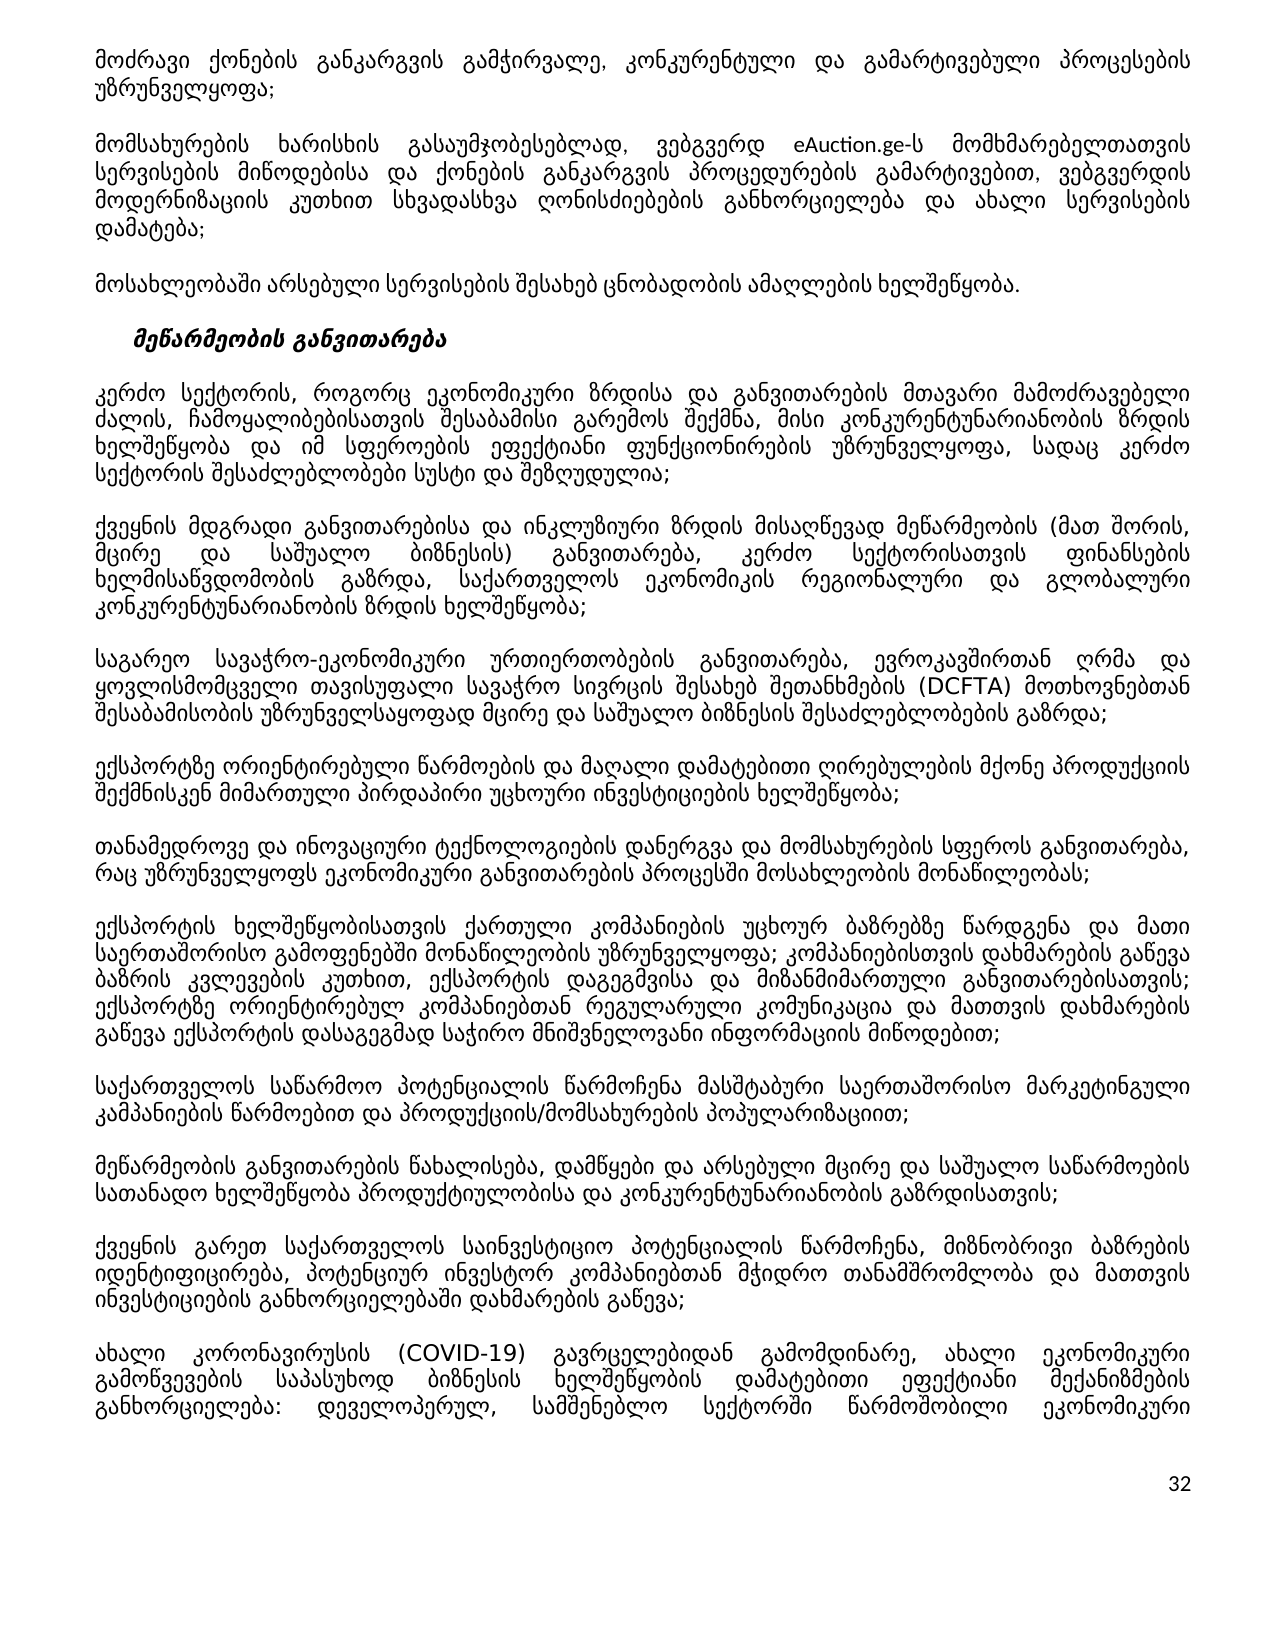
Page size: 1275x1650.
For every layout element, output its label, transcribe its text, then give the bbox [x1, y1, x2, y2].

text თანამედროვე და ინოვაციური ტექნოლოგიების დანერგვა და მომსახურების სფეროს განვითარება, რაც უზრუნველყოფს ეკონომიკური განვითარების პროცესში მოსახლეობის მონაწილეობას; [94, 833, 1191, 887]
text მომსახურების ხარისხის გასაუმჯობესებლად, ვებგვერდ eAuction.ge-ს მომხმარებელთათვის სერვისების მიწოდებისა და ქონების განკარგვის პროცედურების გამარტივებით, ვებგვერდის მოდერნიზაციის კუთხით სხვადასხვა ღონისძიებების განხორციელება და ახალი სერვისების დამატება; [94, 131, 1191, 243]
text საგარეო სავაჭრო-ეკონომიკური ურთიერთობების განვითარება, ევროკავშირთან ღრმა და ყოვლისმომცველი თავისუფალი სავაჭრო სივრცის შესახებ შეთანხმების (DCFTA) მოთხოვნებთან შესაბამისობის უზრუნველსაყოფად მცირე და საშუალო ბიზნესის შესაძლებლობების გაზრდა; [94, 647, 1191, 727]
text ქვეყნის გარეთ საქართველოს საინვესტიციო პოტენციალის წარმოჩენა, მიზნობრივი ბაზრების იდენტიფიცირება, პოტენციურ ინვესტორ კომპანიებთან მჭიდრო თანამშრომლობა და მათთვის ინვესტიციების განხორციელებაში დახმარების გაწევა; [94, 1233, 1191, 1313]
text ქვეყნის მდგრადი განვითარებისა და ინკლუზიური ზრდის მისაღწევად მეწარმეობის (მათ შორის, მცირე და საშუალო ბიზნესის) განვითარება, კერძო სექტორისათვის ფინანსების ხელმისაწვდომობის გაზრდა, საქართველოს ეკონომიკის რეგიონალური და გლობალური კონკურენტუნარიანობის ზრდის ხელშეწყობა; [94, 513, 1191, 620]
text მეწარმეობის განვითარების წახალისება, დამწყები და არსებული მცირე და საშუალო საწარმოების სათანადო ხელშეწყობა პროდუქტიულობისა და კონკურენტუნარიანობის გაზრდისათვის; [94, 1153, 1191, 1207]
text მოსახლეობაში არსებული სერვისების შესახებ ცნობადობის ამაღლების ხელშეწყობა. [94, 271, 1191, 299]
text კერძო სექტორის, როგორც ეკონომიკური ზრდისა და განვითარების მთავარი მამოძრავებელი ძალის, ჩამოყალიბებისათვის შესაბამისი გარემოს შექმნა, მისი კონკურენტუნარიანობის ზრდის ხელშეწყობა და იმ სფეროების ეფექტიანი ფუნქციონირების უზრუნველყოფა, სადაც კერძო სექტორის შესაძლებლობები სუსტი და შეზღუდულია; [94, 380, 1191, 487]
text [94, 1340, 1191, 1420]
text ექსპორტის ხელშეწყობისათვის ქართული კომპანიების უცხოურ ბაზრებზე წარდგენა და მათი საერთაშორისო გამოფენებში მონაწილეობის უზრუნველყოფა; კომპანიებისთვის დახმარების გაწევა ბაზრის კვლევების კუთხით, ექსპორტის დაგეგმვისა და მიზანმიმართული განვითარებისათვის; ექსპორტზე ორიენტირებულ კომპანიებთან რეგულარული კომუნიკაცია და მათთვის დახმარების გაწევა ექსპორტის დასაგეგმად საჭირო მნიშვნელოვანი ინფორმაციის მიწოდებით; [94, 913, 1191, 1047]
text საქართველოს საწარმოო პოტენციალის წარმოჩენა მასშტაბური საერთაშორისო მარკეტინგული კამპანიების წარმოებით და პროდუქციის/მომსახურების პოპულარიზაციით; [94, 1073, 1191, 1127]
subtitle მეწარმეობის განვითარება [132, 327, 1191, 353]
text ექსპორტზე ორიენტირებული წარმოების და მაღალი დამატებითი ღირებულების მქონე პროდუქციის შექმნისკენ მიმართული პირდაპირი უცხოური ინვესტიციების ხელშეწყობა; [94, 753, 1191, 807]
text მოძრავი ქონების განკარგვის გამჭირვალე, კონკურენტული და გამარტივებული პროცესების უზრუნველყოფა; [94, 46, 1191, 102]
